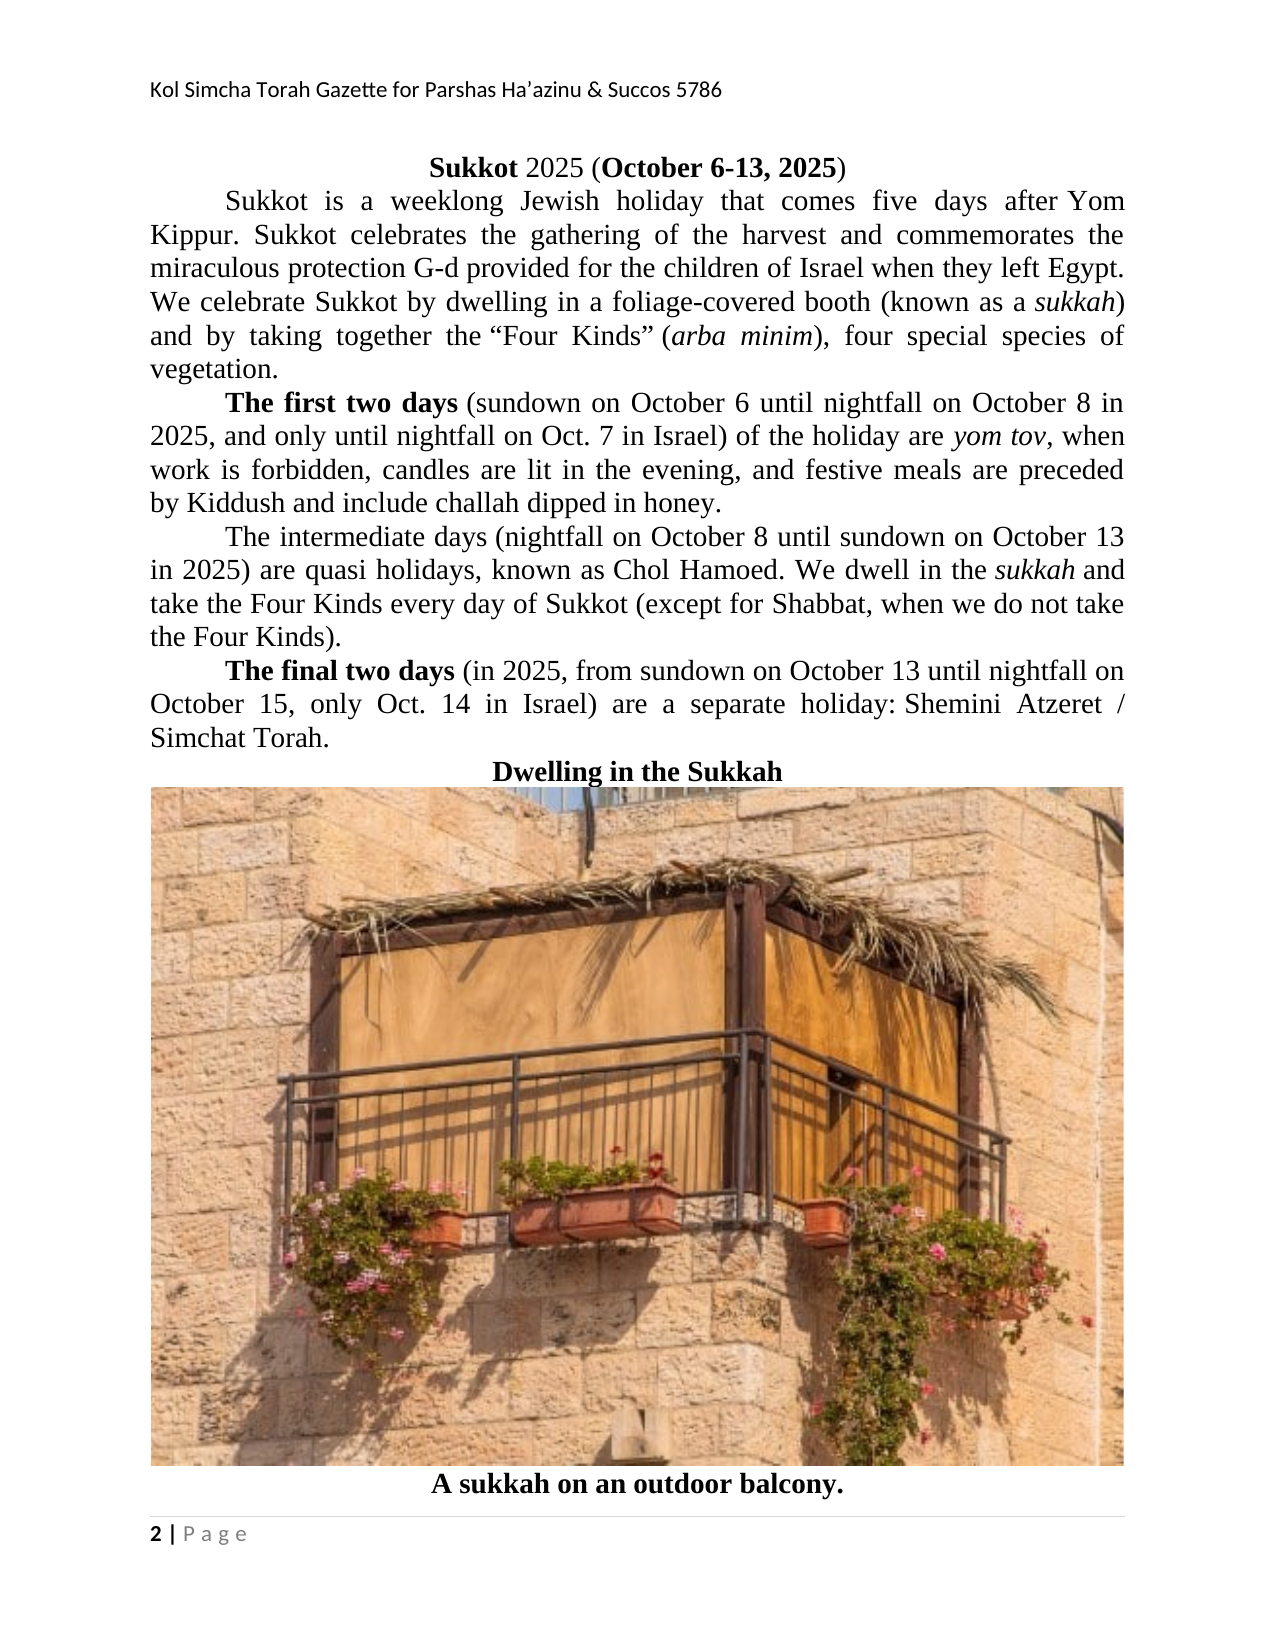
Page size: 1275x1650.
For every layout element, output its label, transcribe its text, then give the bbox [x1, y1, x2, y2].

text A sukkah on an outdoor balcony. [150, 1466, 1125, 1499]
picture [151, 787, 1124, 1466]
text Sukkot 2025 (October 6-13, 2025) [150, 150, 1125, 183]
text The final two days (in 2025, from sundown on October 13 until nightfall on October 15, only Oct. 14 in Israel) are a separate holiday: Shemini Atzeret / Simchat Torah. [150, 653, 1125, 754]
text The intermediate days (nightfall on October 8 until sundown on October 13 in 2025) are quasi holidays, known as Chol Hamoed. We dwell in the sukkah and take the Four Kinds every day of Sukkot (except for Shabbat, when we do not take the Four Kinds). [150, 519, 1125, 653]
text Dwelling in the Sukkah [150, 754, 1125, 787]
text Sukkot is a weeklong Jewish holiday that comes five days after Yom Kippur. Sukkot celebrates the gathering of the harvest and commemorates the miraculous protection G-d provided for the children of Israel when they left Egypt. We celebrate Sukkot by dwelling in a foliage-covered booth (known as a sukkah) and by taking together the “Four Kinds” (arba minim), four special species of vegetation. [150, 183, 1125, 385]
text The first two days (sundown on October 6 until nightfall on October 8 in 2025, and only until nightfall on Oct. 7 in Israel) of the holiday are yom tov, when work is forbidden, candles are lit in the evening, and festive meals are preceded by Kiddush and include challah dipped in honey. [150, 385, 1125, 519]
